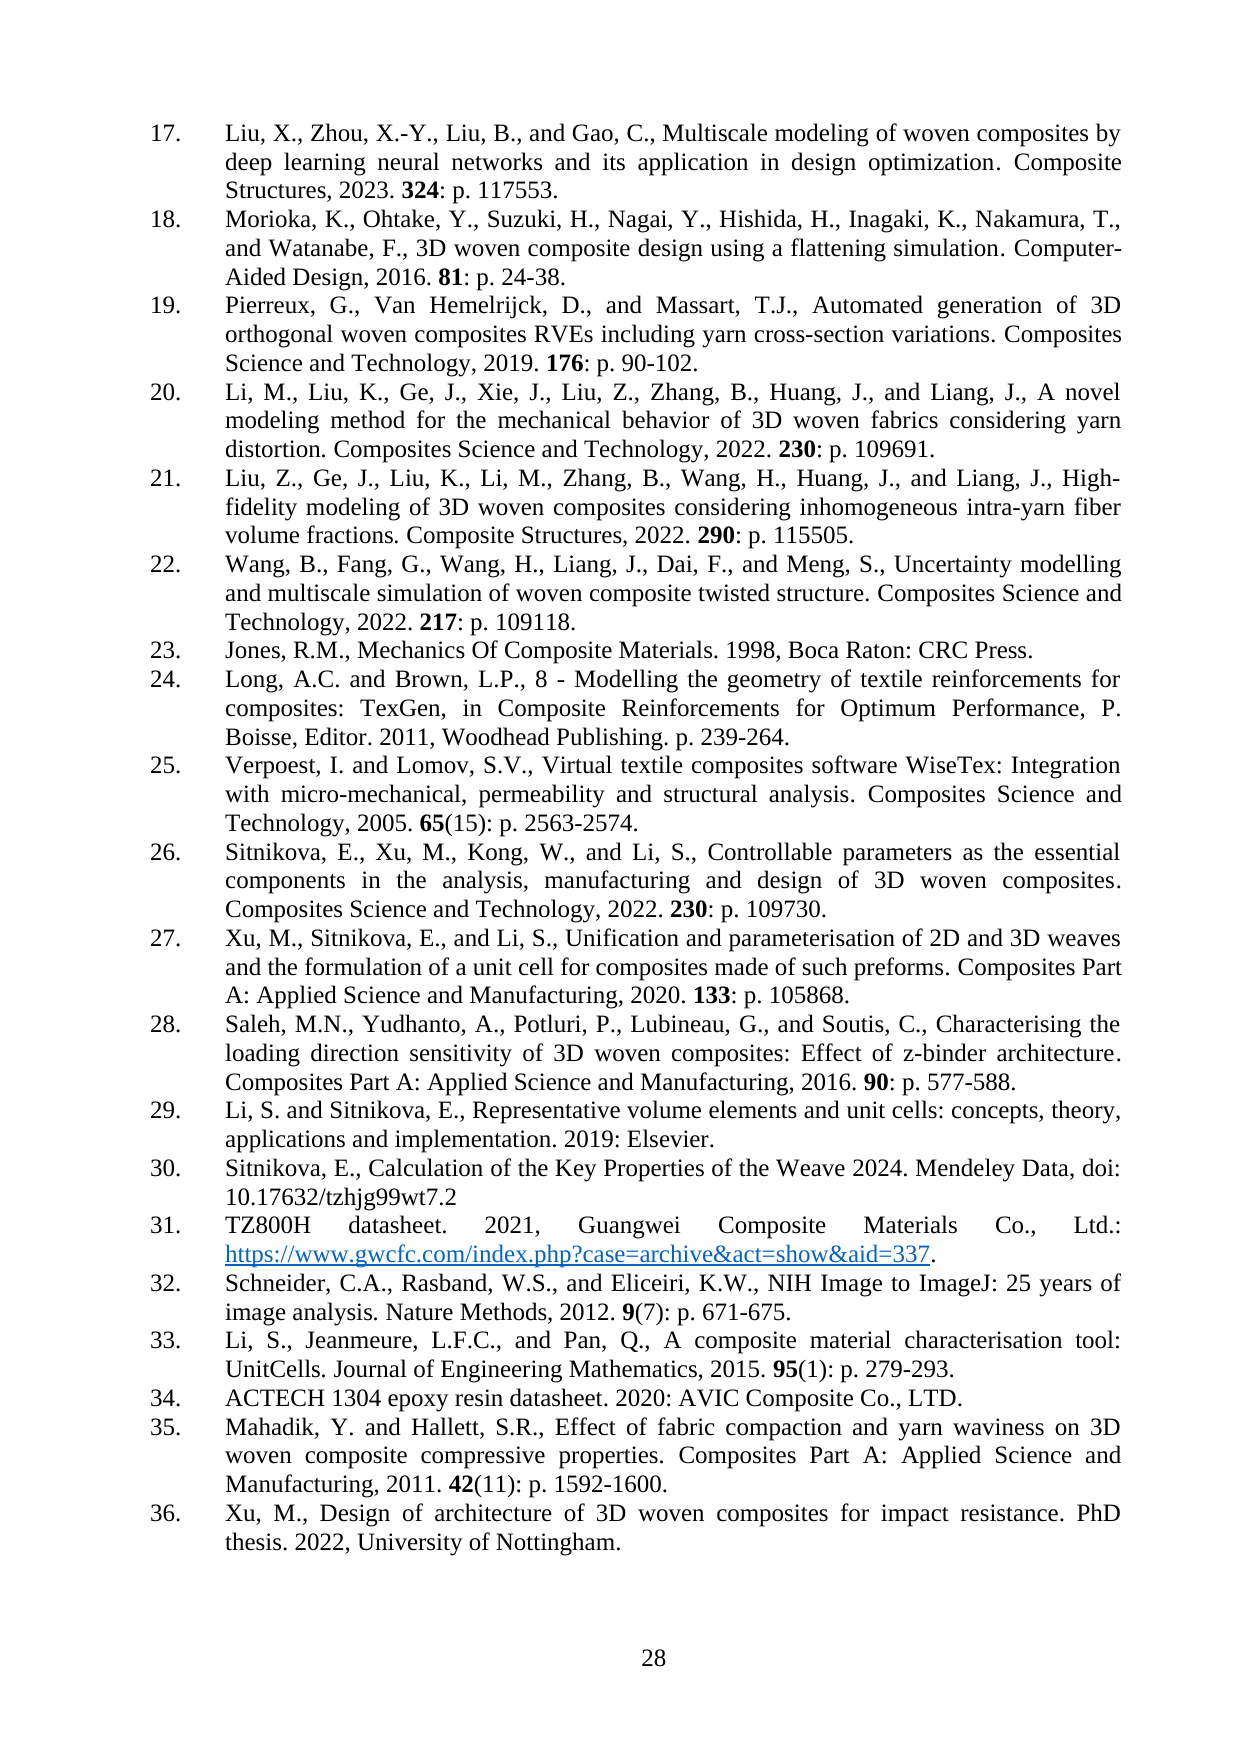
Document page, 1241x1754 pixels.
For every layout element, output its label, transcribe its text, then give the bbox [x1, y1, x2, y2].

text 35. Mahadik, Y. and Hallett, S.R., Effect of fabric compaction and yarn waviness on 3D woven composite compressive properties. Composites Part A: Applied Science and Manufacturing, 2011. 42(11): p. 1592-1600. [150, 1412, 1122, 1498]
text 34. ACTECH 1304 epoxy resin datasheet. 2020: AVIC Composite Co., LTD. [150, 1383, 1122, 1412]
text 20. Li, M., Liu, K., Ge, J., Xie, J., Liu, Z., Zhang, B., Huang, J., and Liang, J., A novel modeling method for the mechanical behavior of 3D woven fabrics considering yarn distortion. Composites Science and Technology, 2022. 230: p. 109691. [150, 377, 1122, 463]
text 26. Sitnikova, E., Xu, M., Kong, W., and Li, S., Controllable parameters as the essential components in the analysis, manufacturing and design of 3D woven composites. Composites Science and Technology, 2022. 230: p. 109730. [150, 837, 1122, 923]
text 22. Wang, B., Fang, G., Wang, H., Liang, J., Dai, F., and Meng, S., Uncertainty modelling and multiscale simulation of woven composite twisted structure. Composites Science and Technology, 2022. 217: p. 109118. [150, 549, 1122, 636]
text 27. Xu, M., Sitnikova, E., and Li, S., Unification and parameterisation of 2D and 3D weaves and the formulation of a unit cell for composites made of such preforms. Composites Part A: Applied Science and Manufacturing, 2020. 133: p. 105868. [150, 923, 1122, 1009]
text 28. Saleh, M.N., Yudhanto, A., Potluri, P., Lubineau, G., and Soutis, C., Characterising the loading direction sensitivity of 3D woven composites: Effect of z-binder architecture. Composites Part A: Applied Science and Manufacturing, 2016. 90: p. 577-588. [150, 1009, 1122, 1096]
text 18. Morioka, K., Ohtake, Y., Suzuki, H., Nagai, Y., Hishida, H., Inagaki, K., Nakamura, T., and Watanabe, F., 3D woven composite design using a flattening simulation. Computer-Aided Design, 2016. 81: p. 24-38. [150, 204, 1122, 291]
text 21. Liu, Z., Ge, J., Liu, K., Li, M., Zhang, B., Wang, H., Huang, J., and Liang, J., High-fidelity modeling of 3D woven composites considering inhomogeneous intra-yarn fiber volume fractions. Composite Structures, 2022. 290: p. 115505. [150, 463, 1122, 549]
text 30. Sitnikova, E., Calculation of the Key Properties of the Weave 2024. Mendeley Data, doi: 10.17632/tzhjg99wt7.2 [150, 1153, 1122, 1211]
text 25. Verpoest, I. and Lomov, S.V., Virtual textile composites software WiseTex: Integration with micro-mechanical, permeability and structural analysis. Composites Science and Technology, 2005. 65(15): p. 2563-2574. [150, 751, 1122, 837]
text 33. Li, S., Jeanmeure, L.F.C., and Pan, Q., A composite material characterisation tool: UnitCells. Journal of Engineering Mathematics, 2015. 95(1): p. 279-293. [150, 1326, 1122, 1383]
text 31. TZ800H datasheet. 2021, Guangwei Composite Materials Co., Ltd.: https://www.gwcfc.com/index.php?case=archive&act=show&aid=337. [150, 1211, 1122, 1268]
text 29. Li, S. and Sitnikova, E., Representative volume elements and unit cells: concepts, theory, applications and implementation. 2019: Elsevier. [150, 1096, 1122, 1153]
text 36. Xu, M., Design of architecture of 3D woven composites for impact resistance. PhD thesis. 2022, University of Nottingham. [150, 1498, 1122, 1556]
text 32. Schneider, C.A., Rasband, W.S., and Eliceiri, K.W., NIH Image to ImageJ: 25 years of image analysis. Nature Methods, 2012. 9(7): p. 671-675. [150, 1268, 1122, 1326]
text 17. Liu, X., Zhou, X.-Y., Liu, B., and Gao, C., Multiscale modeling of woven composites by deep learning neural networks and its application in design optimization. Composite Structures, 2023. 324: p. 117553. [150, 118, 1122, 204]
text 23. Jones, R.M., Mechanics Of Composite Materials. 1998, Boca Raton: CRC Press. [150, 636, 1122, 664]
text 19. Pierreux, G., Van Hemelrijck, D., and Massart, T.J., Automated generation of 3D orthogonal woven composites RVEs including yarn cross-section variations. Composites Science and Technology, 2019. 176: p. 90-102. [150, 291, 1122, 377]
text 24. Long, A.C. and Brown, L.P., 8 - Modelling the geometry of textile reinforcements for composites: TexGen, in Composite Reinforcements for Optimum Performance, P. Boisse, Editor. 2011, Woodhead Publishing. p. 239-264. [150, 664, 1122, 751]
